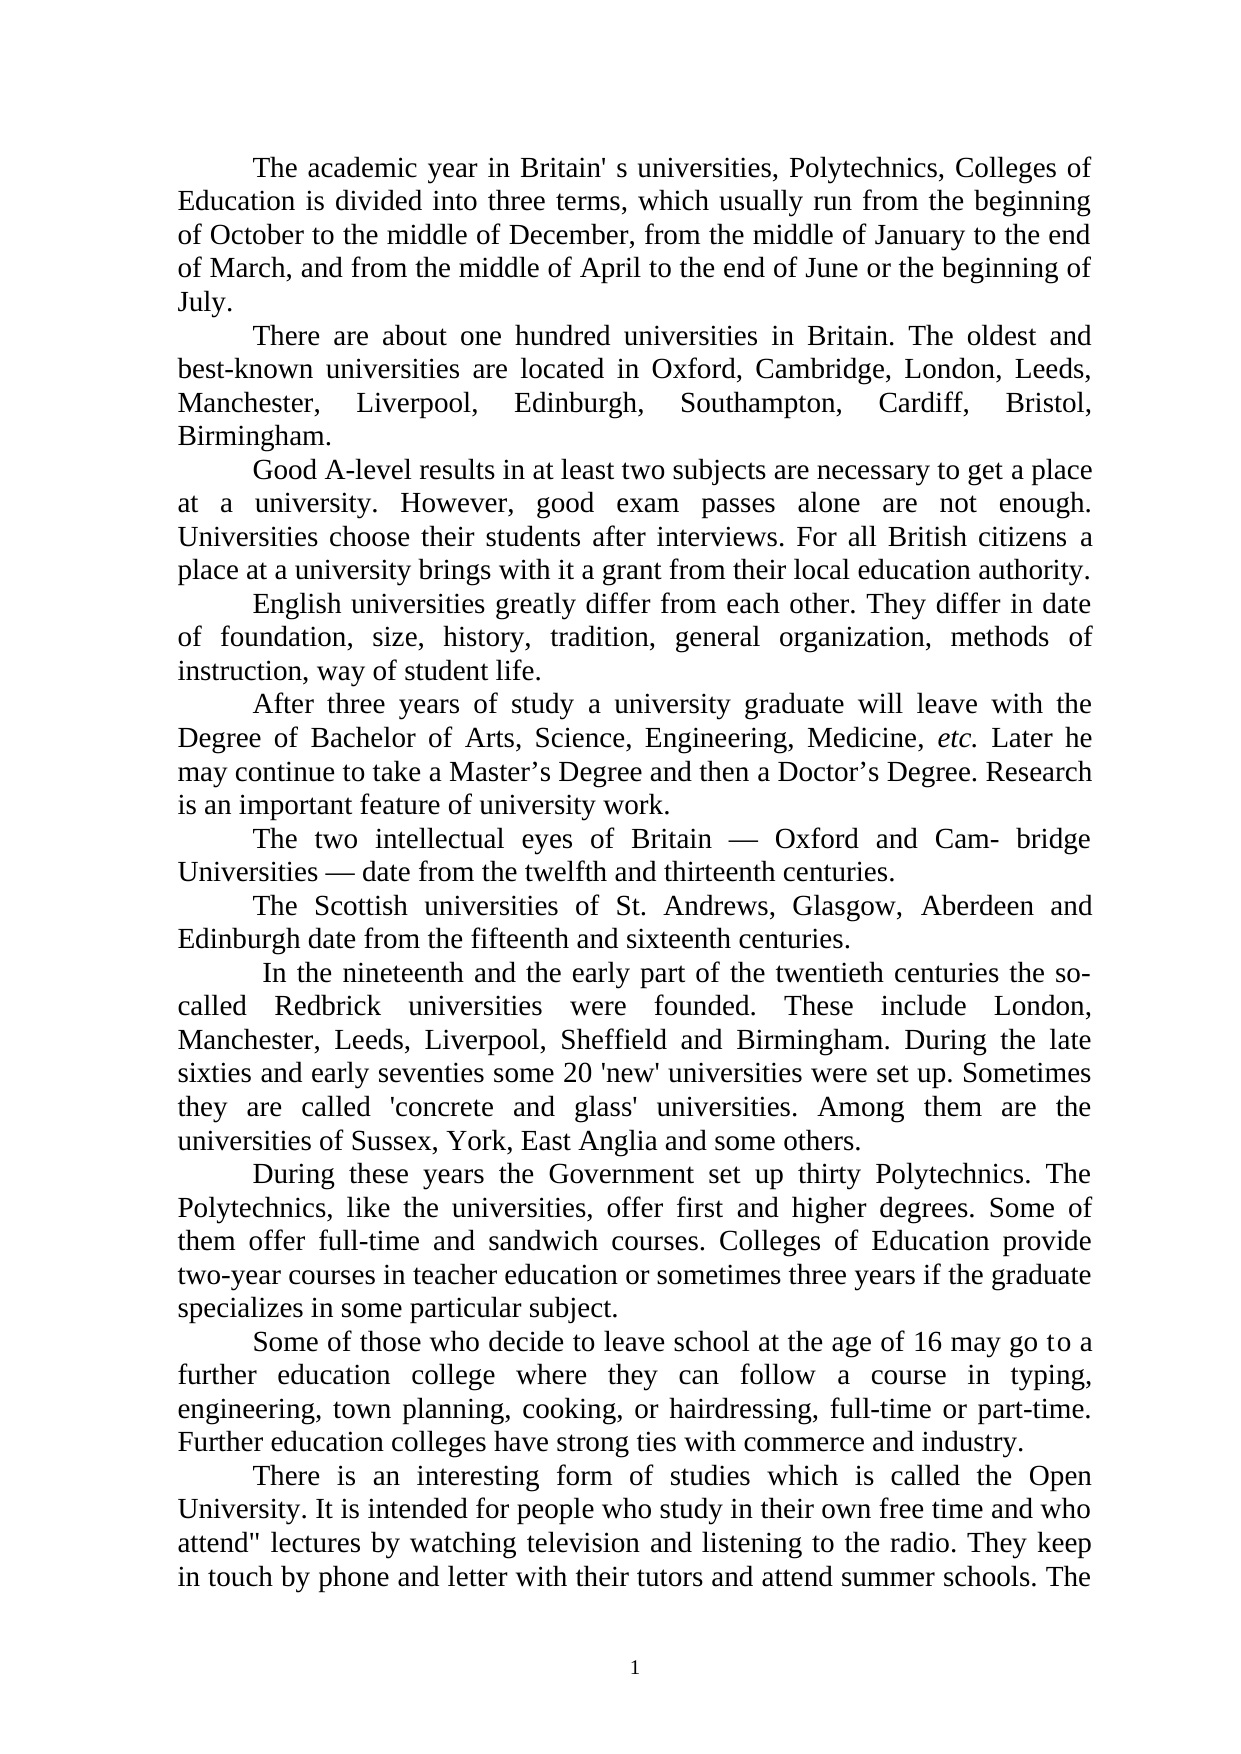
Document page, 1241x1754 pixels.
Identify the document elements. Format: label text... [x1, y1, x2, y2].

text In the nineteenth and the early part of the twentieth centuries the so-called Redbrick universities were founded. These include London, Manchester, Leeds, Liverpool, Sheffield and Birmingham. During the late sixties and early seventies some 20 'new' universities were set up. Sometimes they are called 'concrete and glass' universities. Among them are the universities of Sussex, York, East Anglia and some others. [177, 955, 1092, 1156]
text During these years the Government set up thirty Polytechnics. The Polytechnics, like the universities, offer first and higher degrees. Some of them offer full-time and sandwich courses. Colleges of Education provide two-year courses in teacher education or sometimes three years if the graduate specializes in some particular subject. [177, 1156, 1092, 1324]
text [177, 1458, 1092, 1592]
text After three years of study а university graduate will leave with the Degree of Bachelor of Arts, Science, Engineering, Medicine, etc. Later he may continue to take а Master’s Degree and then а Doctor’s Degree. Research is an important feature of university work. [177, 687, 1092, 821]
text The two intellectual eyes of Britain — Oxford and Cam- bridge Universities — date from the twelfth and thirteenth centuries. [177, 821, 1092, 888]
text The Scottish universities of St. Andrews, Glasgow, Аberdeen and Edinburgh date from the fifteenth and sixteenth centuries. [177, 888, 1092, 955]
text English universities greatly differ from each other. They differ in date of foundation, size, history, tradition, general organization, methods of instruction, way of student life. [177, 586, 1092, 687]
text There are about one hundred universities in Britain. The oldest and best-known universities are located in Oxford, Cambridge, London, Leeds, Manchester, Liverpool, Edinburgh, Southampton, Cardiff, Bristol, Birmingham. [177, 318, 1092, 452]
text Good А-level results in at least two subjects are necessary to get а place at а university. However, good exam passes alone are not enough. Universities choose their students after interviews. For all British citizens а place at а university brings with it а grant from their local education authority. [177, 452, 1092, 586]
text Some of those who decide to leave school at the age of 16 may go tо а further education college where they can follow а course in typing, engineering, town planning, cooking, or hairdressing, full-time or part-time. Further education colleges have strong ties with commerce and industry. [177, 1324, 1092, 1458]
text The academic year in Britain' s universities, Polytechnics, Colleges of Education is divided into three terms, which usually run from the beginning of October to the middle of December, from the middle of January to the end of March, and from the middle of April to the end of June or the beginning of July. [177, 150, 1092, 318]
